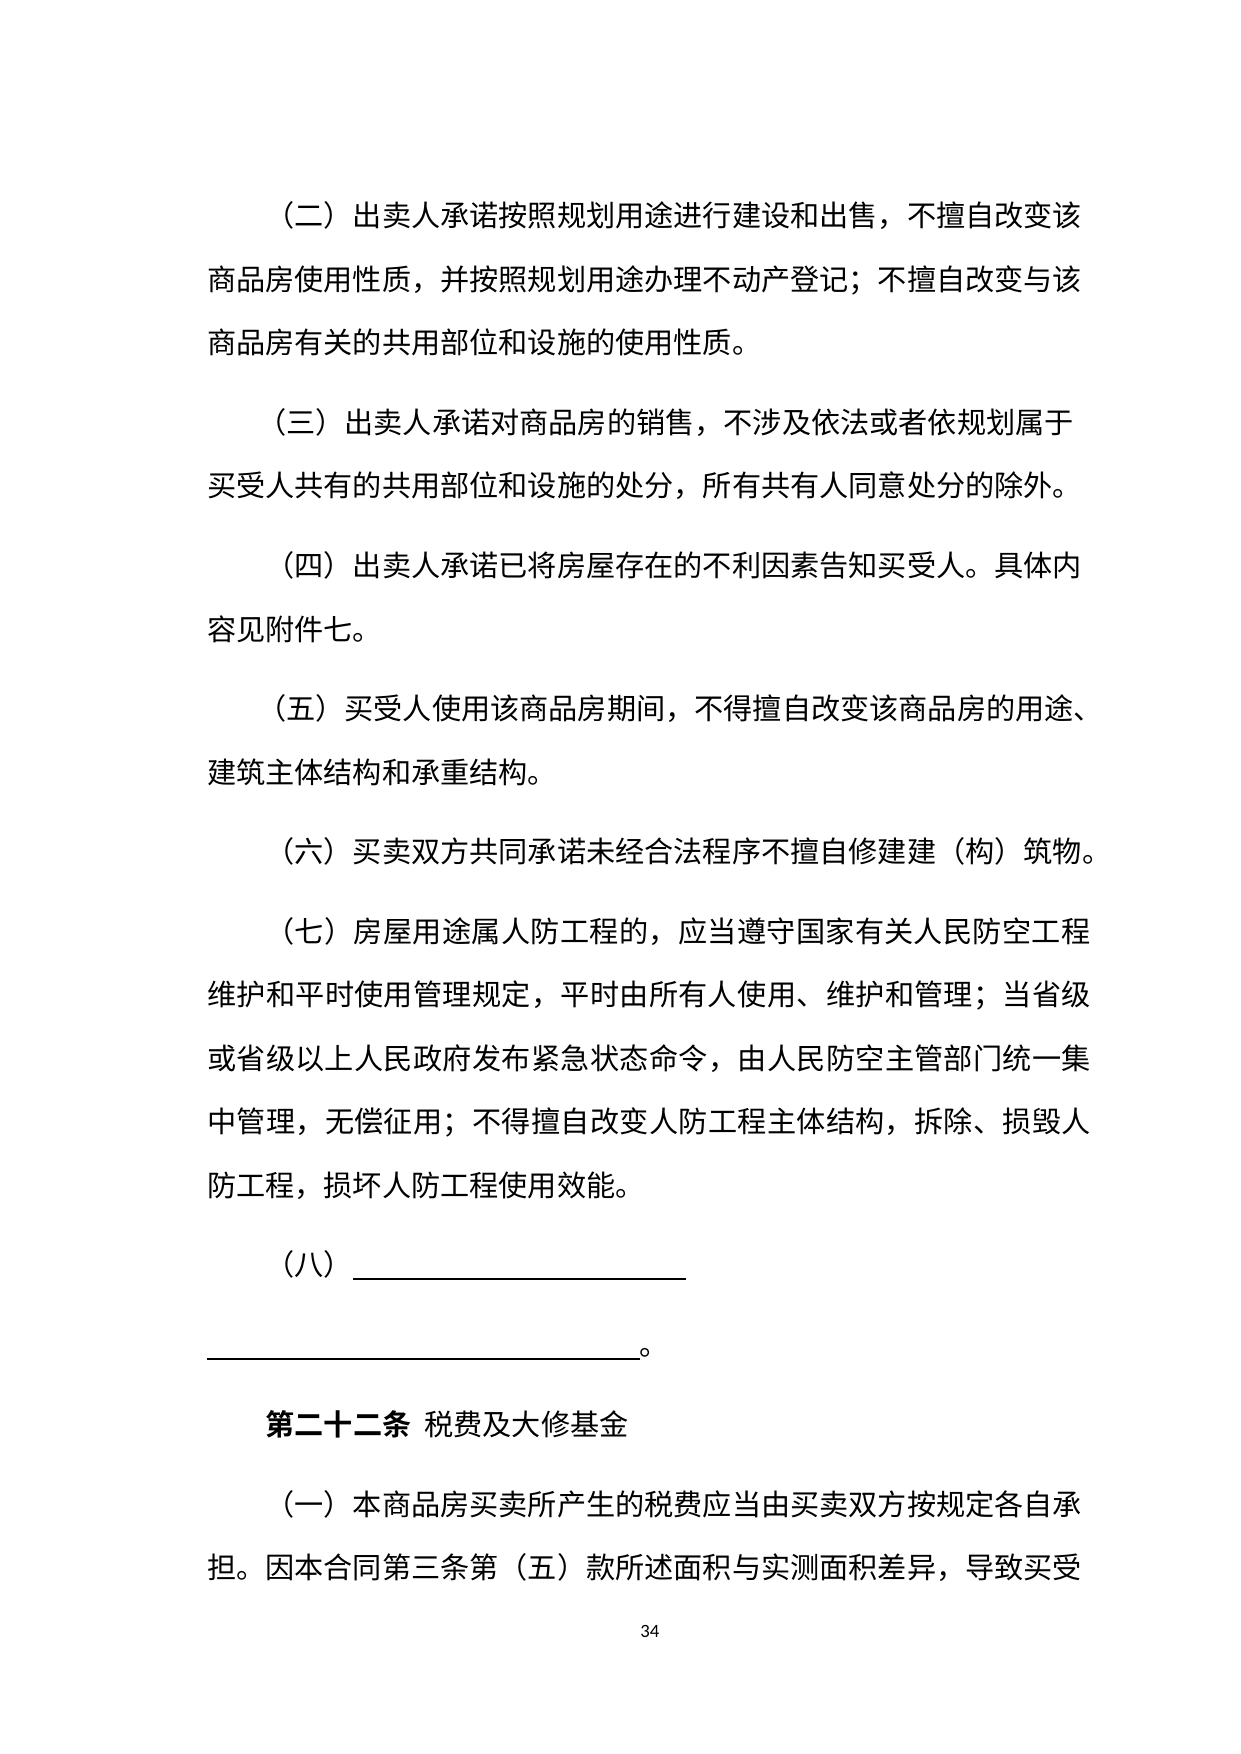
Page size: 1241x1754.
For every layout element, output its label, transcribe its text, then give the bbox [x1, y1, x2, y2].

text （二）出卖人承诺按照规划用途进行建设和出售，不擅自改变该商品房使用性质，并按照规划用途办理不动产登记；不擅自改变与该商品房有关的共用部位和设施的使用性质。 [207, 193, 1092, 362]
text （四）出卖人承诺已将房屋存在的不利因素告知买受人。具体内容见附件七。 [207, 543, 1092, 648]
text （六）买卖双方共同承诺未经合法程序不擅自修建建（构）筑物。 [207, 829, 1092, 871]
text （七）房屋用途属人防工程的，应当遵守国家有关人民防空工程维护和平时使用管理规定，平时由所有人使用、维护和管理；当省级或省级以上人民政府发布紧急状态命令，由人民防空主管部门统一集中管理，无偿征用；不得擅自改变人防工程主体结构，拆除、损毁人防工程，损坏人防工程使用效能。 [207, 908, 1092, 1204]
text 。 [207, 1322, 1092, 1364]
text （八） [207, 1242, 1092, 1284]
text （三）出卖人承诺对商品房的销售，不涉及依法或者依规划属于买受人共有的共用部位和设施的处分，所有共有人同意处分的除外。 [207, 399, 1092, 505]
text 第二十二条 税费及大修基金 [207, 1401, 1092, 1444]
text （五）买受人使用该商品房期间，不得擅自改变该商品房的用途、建筑主体结构和承重结构。 [207, 686, 1092, 791]
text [207, 1481, 1092, 1587]
